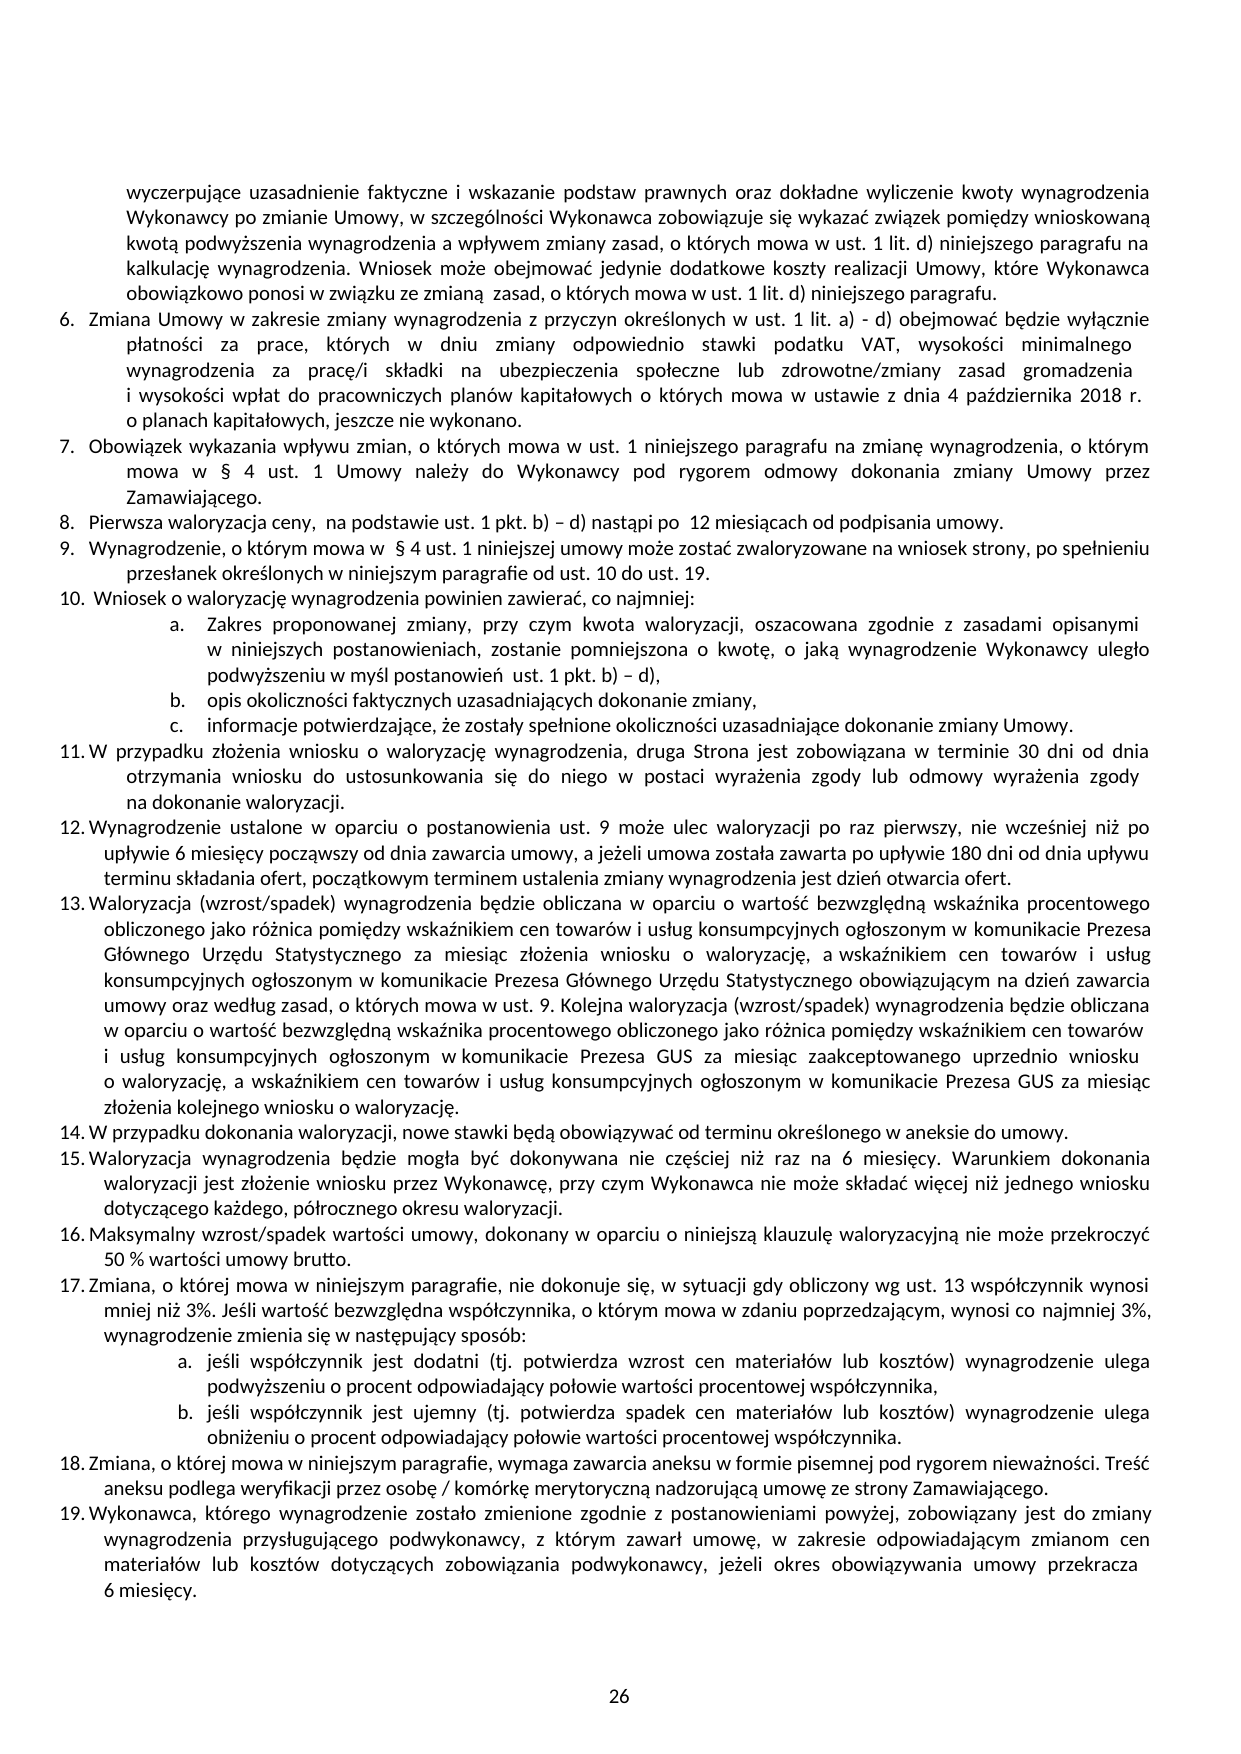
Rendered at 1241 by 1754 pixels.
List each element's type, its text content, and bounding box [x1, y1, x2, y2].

list Maksymalny wzrost/spadek wartości umowy, dokonany w oparciu o niniejszą klauzulę waloryzacyjną nie może przekroczyć 50 % wartości umowy brutto. [59, 1221, 1152, 1272]
list Waloryzacja (wzrost/spadek) wynagrodzenia będzie obliczana w oparciu o wartość bezwzględną wskaźnika procentowego obliczonego jako różnica pomiędzy wskaźnikiem cen towarów i usług konsumpcyjnych ogłoszonym w komunikacie Prezesa Głównego Urzędu Statystycznego za miesiąc złożenia wniosku o waloryzację, a wskaźnikiem cen towarów i usług konsumpcyjnych ogłoszonym w komunikacie Prezesa Głównego Urzędu Statystycznego obowiązującym na dzień zawarcia umowy oraz według zasad, o których mowa w ust. 9. Kolejna waloryzacja (wzrost/spadek) wynagrodzenia będzie obliczana w oparciu o wartość bezwzględną wskaźnika procentowego obliczonego jako różnica pomiędzy wskaźnikiem cen towarów i usług konsumpcyjnych ogłoszonym w komunikacie Prezesa GUS za miesiąc zaakceptowanego uprzednio wniosku o waloryzację, a wskaźnikiem cen towarów i usług konsumpcyjnych ogłoszonym w komunikacie Prezesa GUS za miesiąc złożenia kolejnego wniosku o waloryzację. [59, 891, 1152, 1119]
list Wynagrodzenie ustalone w oparciu o postanowienia ust. 9 może ulec waloryzacji po raz pierwszy, nie wcześniej niż po upływie 6 miesięcy począwszy od dnia zawarcia umowy, a jeżeli umowa została zawarta po upływie 180 dni od dnia upływu terminu składania ofert, początkowym terminem ustalenia zmiany wynagrodzenia jest dzień otwarcia ofert. [59, 814, 1152, 891]
list Wykonawca, którego wynagrodzenie zostało zmienione zgodnie z postanowieniami powyżej, zobowiązany jest do zmiany wynagrodzenia przysługującego podwykonawcy, z którym zawarł umowę, w zakresie odpowiadającym zmianom cen materiałów lub kosztów dotyczących zobowiązania podwykonawcy, jeżeli okres obowiązywania umowy przekracza 6 miesięcy. [59, 1501, 1152, 1602]
list jeśli współczynnik jest ujemny (tj. potwierdza spadek cen materiałów lub kosztów) wynagrodzenie ulega obniżeniu o procent odpowiadający połowie wartości procentowej współczynnika. [177, 1399, 1152, 1450]
list jeśli współczynnik jest dodatni (tj. potwierdza wzrost cen materiałów lub kosztów) wynagrodzenie ulega podwyższeniu o procent odpowiadający połowie wartości procentowej współczynnika, [177, 1348, 1152, 1399]
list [59, 179, 1152, 306]
list Zmiana, o której mowa w niniejszym paragrafie, nie dokonuje się, w sytuacji gdy obliczony wg ust. 13 współczynnik wynosi mniej niż 3%. Jeśli wartość bezwzględna współczynnika, o którym mowa w zdaniu poprzedzającym, wynosi co najmniej 3%, wynagrodzenie zmienia się w następujący sposób: [59, 1272, 1152, 1348]
list Pierwsza waloryzacja ceny, na podstawie ust. 1 pkt. b) – d) nastąpi po 12 miesiącach od podpisania umowy. [59, 509, 1152, 535]
list W przypadku złożenia wniosku o waloryzację wynagrodzenia, druga Strona jest zobowiązana w terminie 30 dni od dnia otrzymania wniosku do ustosunkowania się do niego w postaci wyrażenia zgody lub odmowy wyrażenia zgody na dokonanie waloryzacji. [59, 738, 1152, 814]
list Obowiązek wykazania wpływu zmian, o których mowa w ust. 1 niniejszego paragrafu na zmianę wynagrodzenia, o którym mowa w § 4 ust. 1 Umowy należy do Wykonawcy pod rygorem odmowy dokonania zmiany Umowy przez Zamawiającego. [59, 433, 1152, 509]
list Wniosek o waloryzację wynagrodzenia powinien zawierać, co najmniej: [59, 586, 1152, 611]
list Wynagrodzenie, o którym mowa w § 4 ust. 1 niniejszej umowy może zostać zwaloryzowane na wniosek strony, po spełnieniu przesłanek określonych w niniejszym paragrafie od ust. 10 do ust. 19. [59, 535, 1152, 586]
list informacje potwierdzające, że zostały spełnione okoliczności uzasadniające dokonanie zmiany Umowy. [169, 713, 1152, 738]
list Waloryzacja wynagrodzenia będzie mogła być dokonywana nie częściej niż raz na 6 miesięcy. Warunkiem dokonania waloryzacji jest złożenie wniosku przez Wykonawcę, przy czym Wykonawca nie może składać więcej niż jednego wniosku dotyczącego każdego, półrocznego okresu waloryzacji. [59, 1145, 1152, 1221]
list W przypadku dokonania waloryzacji, nowe stawki będą obowiązywać od terminu określonego w aneksie do umowy. [59, 1119, 1152, 1145]
list opis okoliczności faktycznych uzasadniających dokonanie zmiany, [169, 687, 1152, 713]
list Zmiana Umowy w zakresie zmiany wynagrodzenia z przyczyn określonych w ust. 1 lit. a) - d) obejmować będzie wyłącznie płatności za prace, których w dniu zmiany odpowiednio stawki podatku VAT, wysokości minimalnego wynagrodzenia za pracę/i składki na ubezpieczenia społeczne lub zdrowotne/zmiany zasad gromadzenia i wysokości wpłat do pracowniczych planów kapitałowych o których mowa w ustawie z dnia 4 października 2018 r. o planach kapitałowych, jeszcze nie wykonano. [59, 306, 1152, 433]
list Zmiana, o której mowa w niniejszym paragrafie, wymaga zawarcia aneksu w formie pisemnej pod rygorem nieważności. Treść aneksu podlega weryfikacji przez osobę / komórkę merytoryczną nadzorującą umowę ze strony Zamawiającego. [59, 1450, 1152, 1501]
list Zakres proponowanej zmiany, przy czym kwota waloryzacji, oszacowana zgodnie z zasadami opisanymi w niniejszych postanowieniach, zostanie pomniejszona o kwotę, o jaką wynagrodzenie Wykonawcy uległo podwyższeniu w myśl postanowień ust. 1 pkt. b) – d), [169, 611, 1152, 687]
